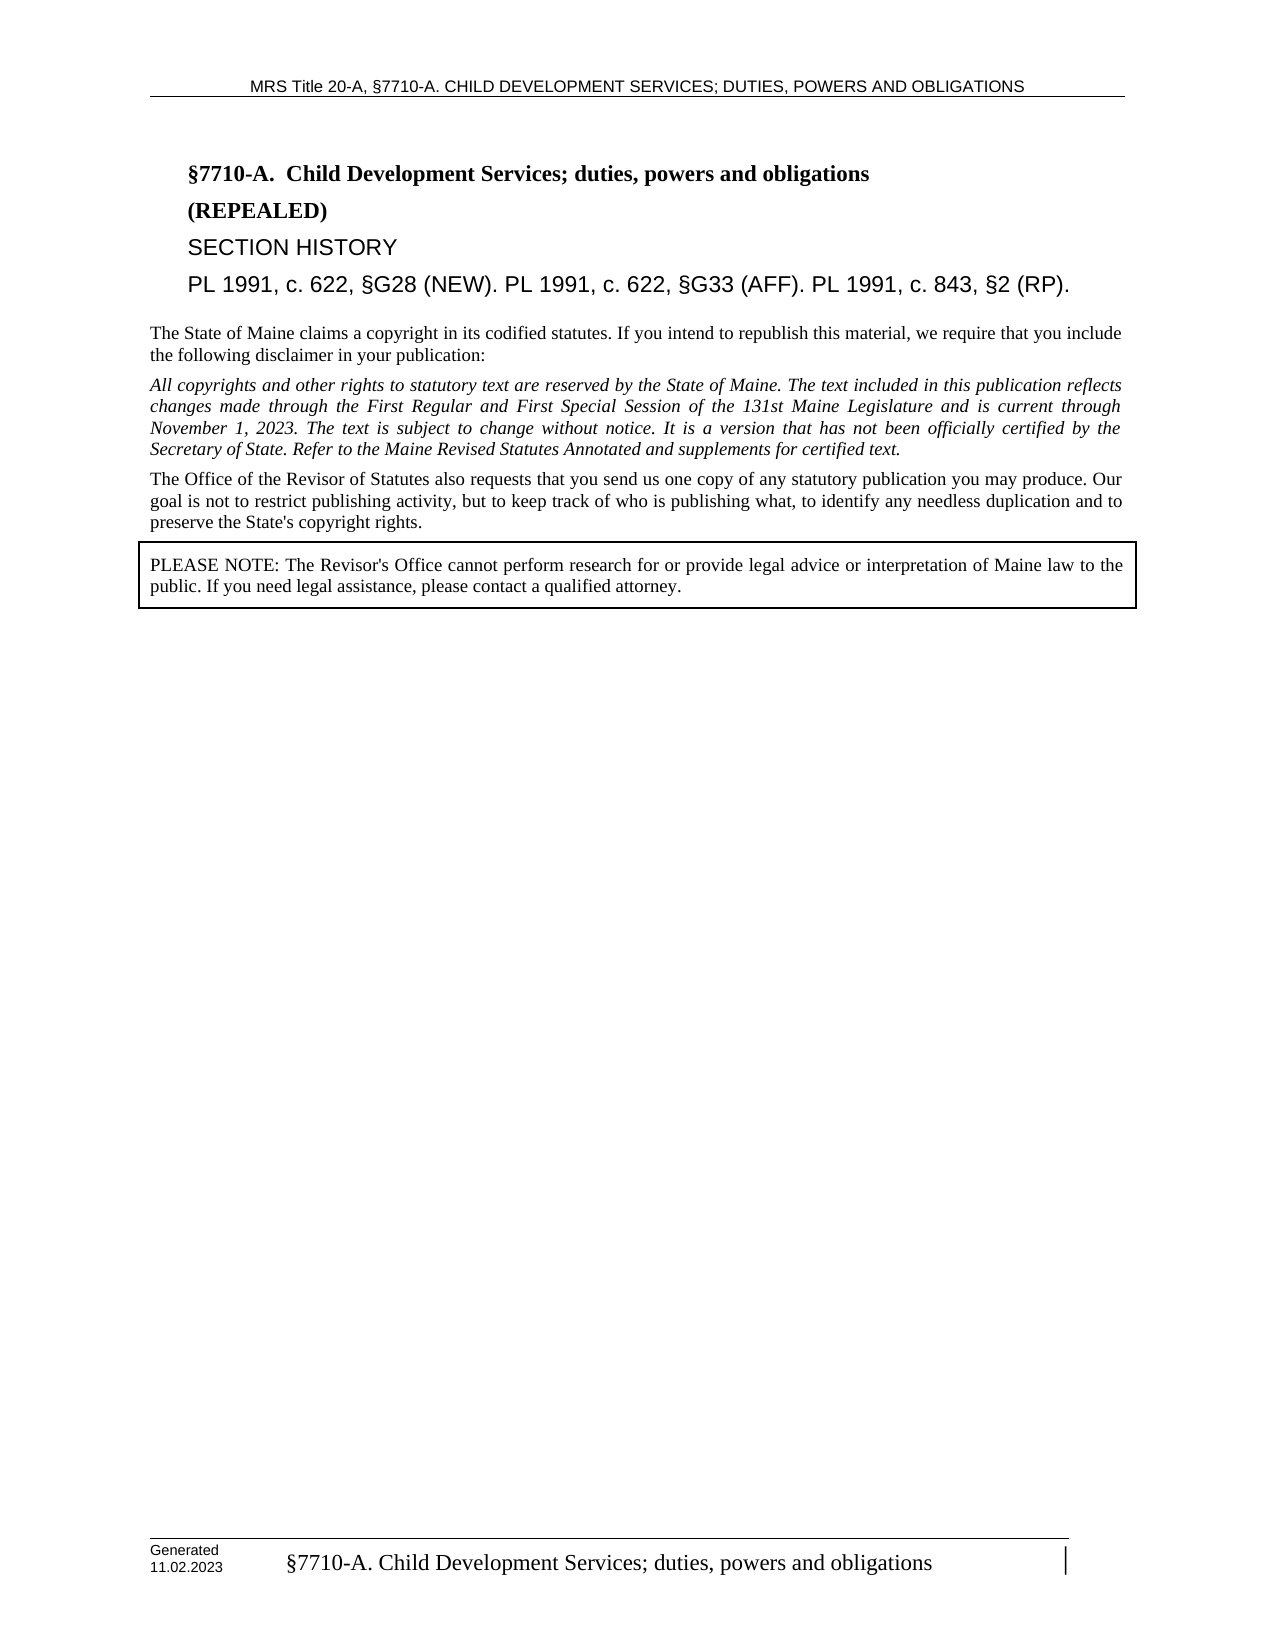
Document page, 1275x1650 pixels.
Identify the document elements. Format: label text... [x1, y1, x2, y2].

text §7710-A. Child Development Services; duties, powers and obligations [187, 160, 1125, 187]
text (REPEALED) [187, 197, 1125, 223]
text All copyrights and other rights to statutory text are reserved by the State of Maine. The text included in this publication reflects changes made through the First Regular and First Special Session of the 131st Maine Legislature and is current through November 1, 2023 . The text is subject to change without notice. It is a version that has not been officially certified by the Secretary of State. Refer to the Maine Revised Statutes Annotated and supplements for certified text. [150, 373, 1125, 460]
text The State of Maine claims a copyright in its codified statutes. If you intend to republish this material, we require that you include the following disclaimer in your publication: [150, 322, 1125, 365]
text PL 1991, c. 622, §G28 (NEW). PL 1991, c. 622, §G33 (AFF). PL 1991, c. 843, §2 (RP). [187, 271, 1125, 297]
text PLEASE NOTE: The Revisor's Office cannot perform research for or provide legal advice or interpretation of Maine law to the public. If you need legal assistance, please contact a qualified attorney. [140, 543, 1135, 607]
text SECTION HISTORY [187, 234, 1125, 260]
text The Office of the Revisor of Statutes also requests that you send us one copy of any statutory publication you may produce. Our goal is not to restrict publishing activity, but to keep track of who is publishing what, to identify any needless duplication and to preserve the State's copyright rights. [150, 468, 1125, 533]
